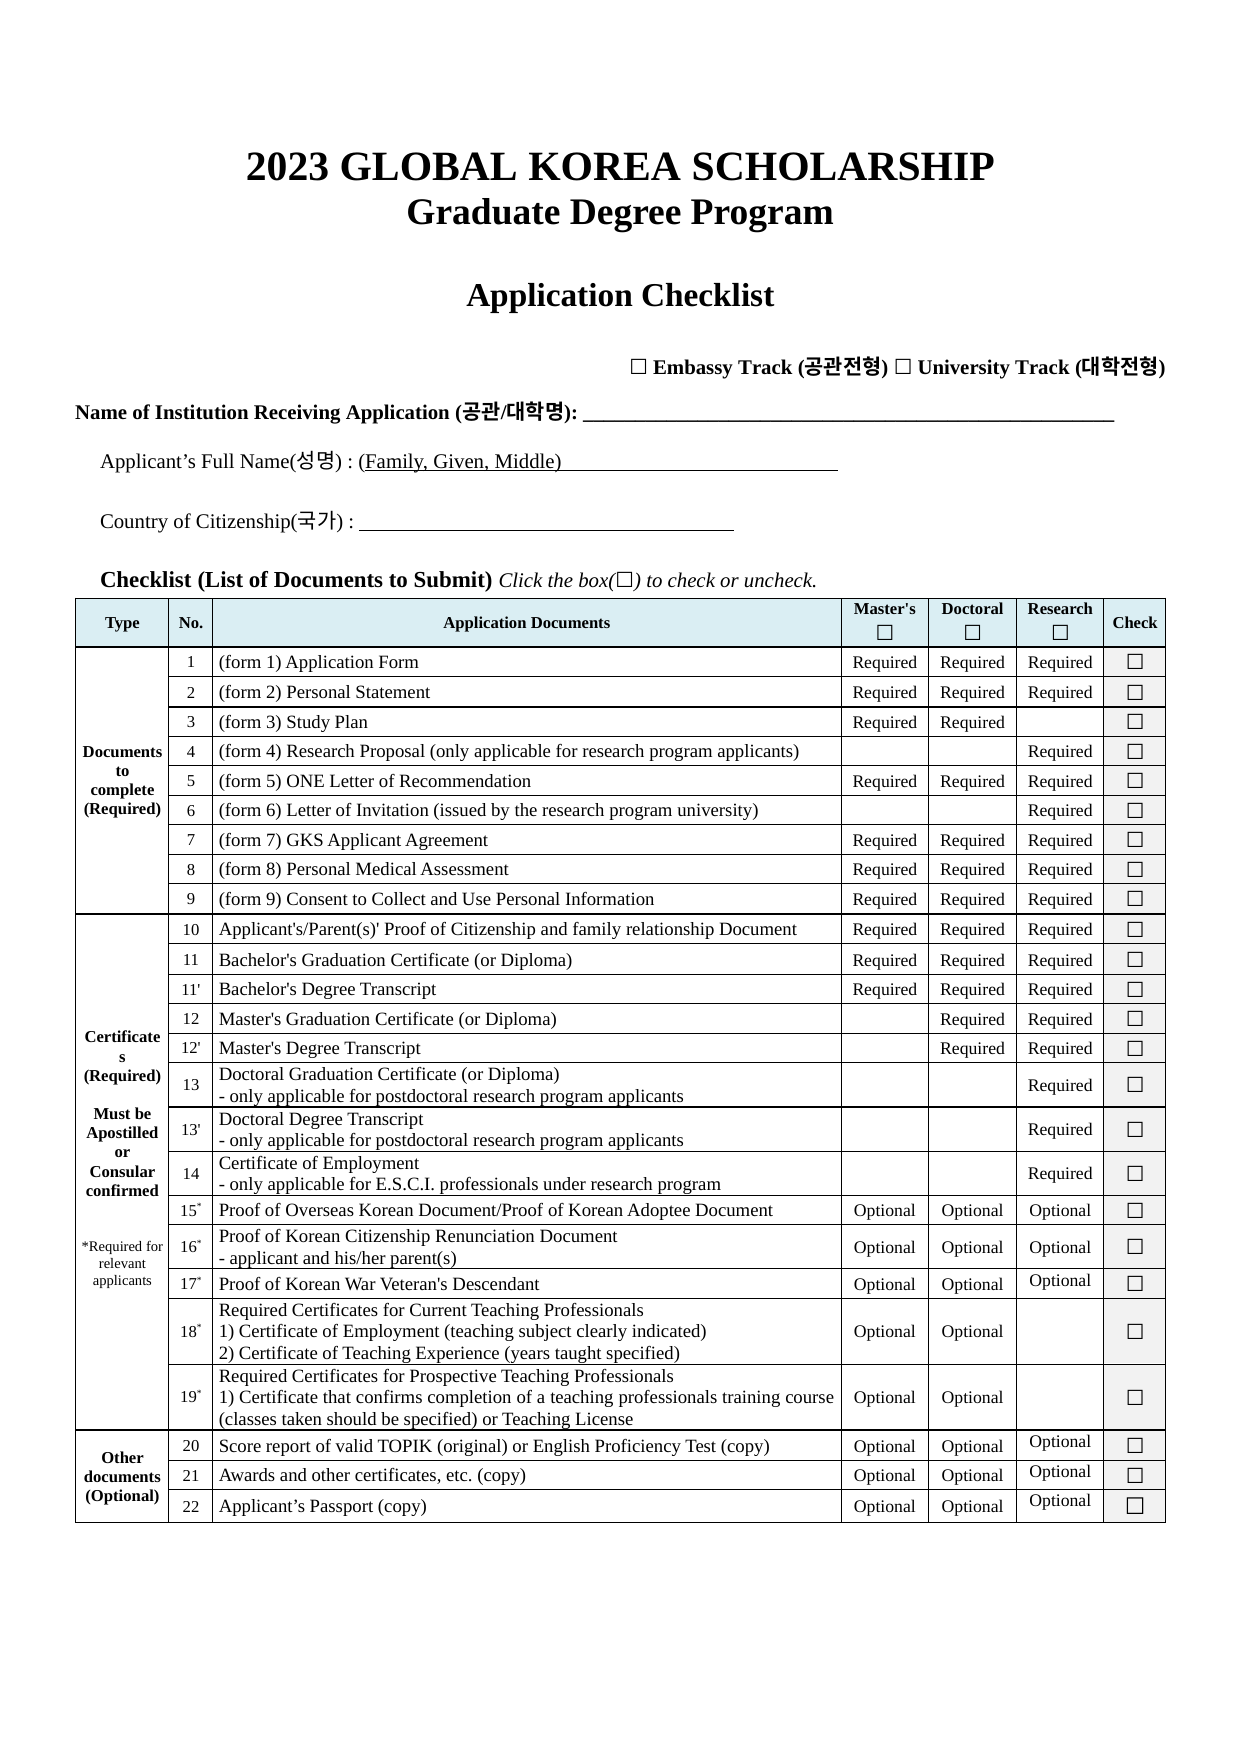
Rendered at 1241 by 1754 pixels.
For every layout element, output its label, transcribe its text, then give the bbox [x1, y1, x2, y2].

table_cell [1104, 1299, 1165, 1363]
table_cell [929, 1063, 1016, 1106]
table_cell Optional [1017, 1461, 1103, 1489]
table_cell Required [1017, 796, 1103, 824]
table_header Application Documents [213, 599, 841, 646]
table_cell Required [1017, 737, 1103, 765]
table_cell [929, 737, 1016, 765]
table_cell Required [1017, 855, 1103, 883]
table_cell Certificate of Employment - only applicable for E.S.C.I. professionals under research program [213, 1152, 841, 1195]
table_cell Proof of Overseas Korean Document/Proof of Korean Adoptee Document [213, 1196, 841, 1224]
table_cell [1104, 944, 1165, 974]
table_cell [1104, 1004, 1165, 1033]
table_cell Optional [929, 1269, 1016, 1298]
table_cell 13' [169, 1108, 212, 1151]
table_cell Master's Graduation Certificate (or Diploma) [213, 1004, 841, 1033]
table_cell Required [1017, 825, 1103, 854]
table_cell 4 [169, 737, 212, 765]
table_cell Required [1017, 1004, 1103, 1033]
table_cell Optional [842, 1299, 928, 1363]
table_cell 7 [169, 825, 212, 854]
text Embassy Track (공관전형) University Track (대학전형) [75, 350, 1165, 380]
table_cell Required [1017, 975, 1103, 1003]
table_cell 1 [169, 648, 212, 676]
table_cell 16* [169, 1225, 212, 1268]
table_cell [842, 1108, 928, 1151]
table_cell Required [929, 766, 1016, 795]
table_cell [1104, 1225, 1165, 1268]
table_cell 9 [169, 884, 212, 913]
table_cell Optional [929, 1431, 1016, 1460]
table_cell [929, 1108, 1016, 1151]
table_cell Other documents (Optional) [76, 1431, 168, 1522]
table_cell (form 2) Personal Statement [213, 677, 841, 706]
table_cell Optional [929, 1461, 1016, 1489]
table_cell 13 [169, 1063, 212, 1106]
table_cell Optional [929, 1196, 1016, 1224]
table_cell (form 5) ONE Letter of Recommendation [213, 766, 841, 795]
table_cell 17* [169, 1269, 212, 1298]
table_cell (form 3) Study Plan [213, 708, 841, 736]
table_cell Optional [929, 1225, 1016, 1268]
table_cell [1104, 1490, 1165, 1522]
table_cell [1104, 825, 1165, 854]
table_cell Optional [842, 1461, 928, 1489]
table_cell [1104, 1063, 1165, 1106]
table_cell (form 7) GKS Applicant Agreement [213, 825, 841, 854]
table_cell 5 [169, 766, 212, 795]
text Graduate Degree Program [75, 189, 1165, 232]
table_cell 22 [169, 1490, 212, 1522]
table_cell 14 [169, 1152, 212, 1195]
table_cell [842, 1152, 928, 1195]
table_cell Required [929, 1034, 1016, 1062]
table_cell Required [842, 677, 928, 706]
table_cell 10 [169, 915, 212, 943]
table_cell Required [929, 855, 1016, 883]
table_cell 15* [169, 1196, 212, 1224]
table_cell Required [1017, 884, 1103, 913]
table_cell [842, 1034, 928, 1062]
table_cell Required [1017, 944, 1103, 974]
table_cell Proof of Korean War Veteran's Descendant [213, 1269, 841, 1298]
table_cell Optional [1017, 1431, 1103, 1460]
table_cell 12' [169, 1034, 212, 1062]
table_cell Required [842, 708, 928, 736]
table_cell [1104, 1196, 1165, 1224]
table_cell Required [1017, 1034, 1103, 1062]
table_cell 8 [169, 855, 212, 883]
table_cell [1104, 915, 1165, 943]
table_cell [1104, 1269, 1165, 1298]
table_cell Required [1017, 677, 1103, 706]
table_cell (form 1) Application Form [213, 648, 841, 676]
table_cell [842, 1004, 928, 1033]
table_cell Proof of Korean Citizenship Renunciation Document - applicant and his/her parent(s) [213, 1225, 841, 1268]
table_cell [1104, 884, 1165, 913]
table_cell [1104, 1108, 1165, 1151]
table_header No. [169, 599, 212, 646]
table_cell [1104, 648, 1165, 676]
table_cell [929, 796, 1016, 824]
table_cell Required [929, 648, 1016, 676]
table_cell Required [1017, 1108, 1103, 1151]
table_cell Optional [929, 1365, 1016, 1429]
table_cell Required [842, 884, 928, 913]
table_cell Score report of valid TOPIK (original) or English Proficiency Test (copy) [213, 1431, 841, 1460]
table_cell [929, 1152, 1016, 1195]
table_cell Required [929, 708, 1016, 736]
table_cell [1104, 708, 1165, 736]
table_cell Optional [842, 1225, 928, 1268]
table_cell Required [842, 648, 928, 676]
table_cell Applicant's/Parent(s)' Proof of Citizenship and family relationship Document [213, 915, 841, 943]
table_header Research [1017, 599, 1103, 646]
table_cell [1104, 975, 1165, 1003]
table_cell [1104, 855, 1165, 883]
table_header Check [1104, 599, 1165, 646]
table_cell [1104, 1461, 1165, 1489]
table_cell Required [929, 825, 1016, 854]
table_cell [1017, 708, 1103, 736]
table_cell Required [929, 1004, 1016, 1033]
table_cell [1104, 1365, 1165, 1429]
table_cell (form 9) Consent to Collect and Use Personal Information [213, 884, 841, 913]
table_cell [1104, 1034, 1165, 1062]
table_cell Optional [929, 1299, 1016, 1363]
table_cell Required [842, 766, 928, 795]
table_cell [1104, 1152, 1165, 1195]
table_cell Optional [842, 1196, 928, 1224]
text Checklist (List of Documents to Submit) Click the box() to check or uncheck. [100, 565, 1165, 593]
table_cell [1104, 1431, 1165, 1460]
table_cell Required Certificates for Current Teaching Professionals 1) Certificate of Employment (teaching subject clearly indicated) 2) Certificate of Teaching Experience (years taught specified) [213, 1299, 841, 1363]
table_cell [842, 737, 928, 765]
table_cell Applicant’s Passport (copy) [213, 1490, 841, 1522]
text 2023 GLOBAL KOREA SCHOLARSHIP [75, 141, 1165, 189]
table_cell Required [1017, 1152, 1103, 1195]
table_cell [842, 796, 928, 824]
table_cell Certificates (Required) Must be Apostilled or Consular confirmed *Required for relevant applicants [76, 915, 168, 1429]
text Application Checklist [75, 276, 1165, 314]
table_cell (form 8) Personal Medical Assessment [213, 855, 841, 883]
table_cell [1104, 737, 1165, 765]
table_cell Awards and other certificates, etc. (copy) [213, 1461, 841, 1489]
table_cell [1017, 1299, 1103, 1363]
table_cell Required [842, 825, 928, 854]
table_cell Documents to complete (Required) [76, 648, 168, 913]
table_cell 12 [169, 1004, 212, 1033]
table_cell Required Certificates for Prospective Teaching Professionals 1) Certificate that confirms completion of a teaching professionals training course (classes taken should be specified) or Teaching License [213, 1365, 841, 1429]
table_cell Master's Degree Transcript [213, 1034, 841, 1062]
table_cell Doctoral Degree Transcript - only applicable for postdoctoral research program applicants [213, 1108, 841, 1151]
table_cell Required [842, 975, 928, 1003]
table_header Doctoral [929, 599, 1016, 646]
table_cell Required [1017, 648, 1103, 676]
text Name of Institution Receiving Application (공관/대학명): ___________________________________________________ [75, 395, 1165, 426]
table_cell Required [1017, 915, 1103, 943]
table_cell Required [929, 915, 1016, 943]
table_header Master's [842, 599, 928, 646]
table_cell Bachelor's Degree Transcript [213, 975, 841, 1003]
table_cell Required [1017, 1063, 1103, 1106]
table_cell [1017, 1365, 1103, 1429]
table_cell Required [929, 677, 1016, 706]
table_cell Required [929, 884, 1016, 913]
table_cell 3 [169, 708, 212, 736]
table_cell [1104, 766, 1165, 795]
text Country of Citizenship(국가) : [100, 505, 1165, 535]
table_cell Optional [929, 1490, 1016, 1522]
table_cell 21 [169, 1461, 212, 1489]
table_cell Optional [842, 1269, 928, 1298]
table_cell Required [842, 915, 928, 943]
table_cell [1104, 796, 1165, 824]
table_cell 11 [169, 944, 212, 974]
table_header Type [76, 599, 168, 646]
table_cell Required [929, 975, 1016, 1003]
table_cell (form 6) Letter of Invitation (issued by the research program university) [213, 796, 841, 824]
table_cell Required [842, 855, 928, 883]
table_cell Optional [842, 1365, 928, 1429]
table_cell Required [929, 944, 1016, 974]
table_cell Optional [1017, 1225, 1103, 1268]
table_cell Doctoral Graduation Certificate (or Diploma) - only applicable for postdoctoral research program applicants [213, 1063, 841, 1106]
table_cell 19* [169, 1365, 212, 1429]
table_cell Required [1017, 766, 1103, 795]
table_cell (form 4) Research Proposal (only applicable for research program applicants) [213, 737, 841, 765]
table_cell 6 [169, 796, 212, 824]
table_cell [1104, 677, 1165, 706]
table_cell Optional [842, 1490, 928, 1522]
table_cell Optional [1017, 1490, 1103, 1522]
table_cell 18* [169, 1299, 212, 1363]
table_cell Optional [842, 1431, 928, 1460]
table_cell [842, 1063, 928, 1106]
table_cell 20 [169, 1431, 212, 1460]
table_cell 2 [169, 677, 212, 706]
table_cell Required [842, 944, 928, 974]
table_cell Optional [1017, 1269, 1103, 1298]
table_cell Bachelor's Graduation Certificate (or Diploma) [213, 944, 841, 974]
table_cell 11' [169, 975, 212, 1003]
table_cell Optional [1017, 1196, 1103, 1224]
text Applicant’s Full Name(성명) : (Family, Given, Middle) [100, 444, 1165, 474]
